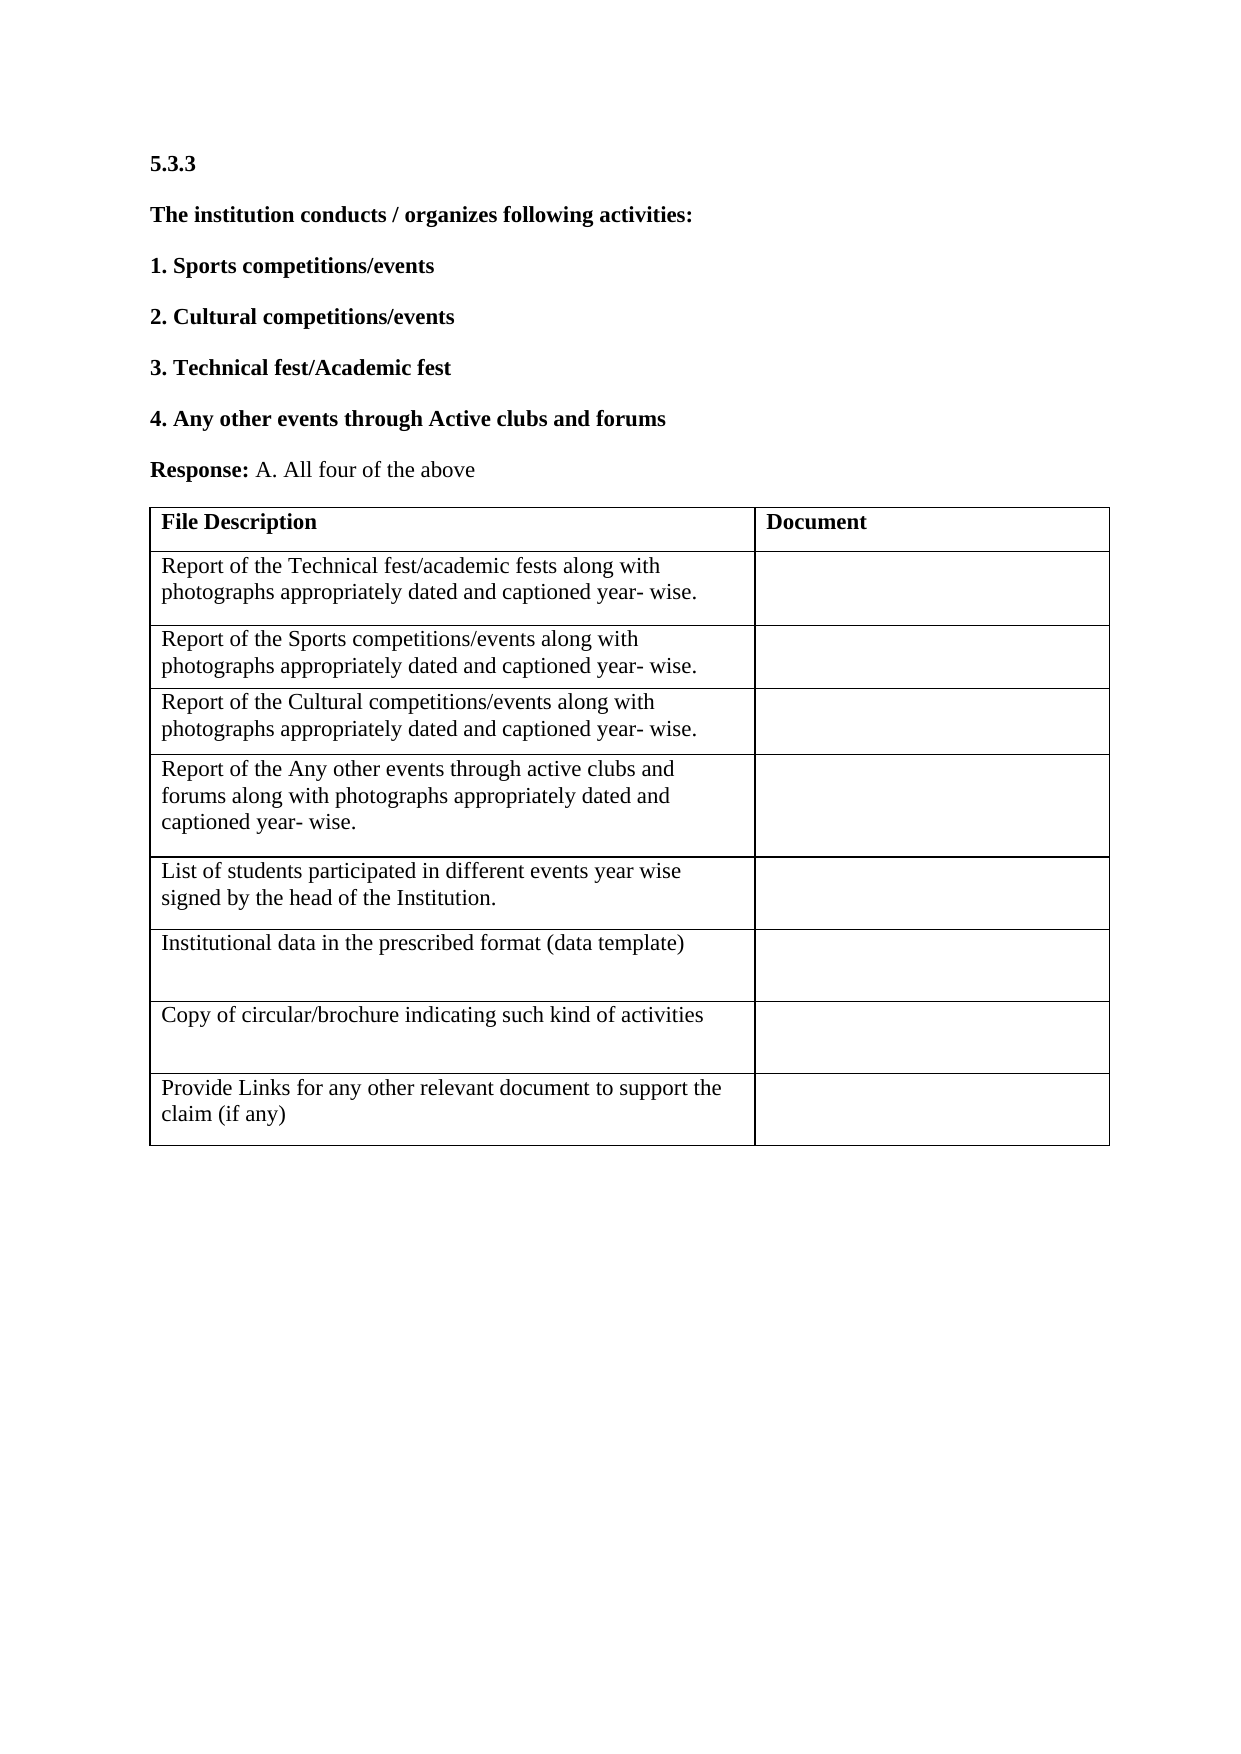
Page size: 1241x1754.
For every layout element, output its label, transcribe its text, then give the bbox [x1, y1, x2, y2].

table_cell Report of the Any other events through active clubs and forums along with photographs appropriately dated and captioned year- wise. [151, 755, 754, 856]
table_cell [756, 930, 1109, 1001]
table_cell Copy of circular/brochure indicating such kind of activities [151, 1002, 754, 1073]
text 2. Cultural competitions/events [150, 303, 1090, 329]
table_header File Description [151, 508, 754, 551]
table_cell [756, 1002, 1109, 1073]
text Response: A. All four of the above [150, 456, 1090, 483]
table_cell Institutional data in the prescribed format (data template) [151, 930, 754, 1001]
text 5.3.3 [150, 150, 1090, 176]
table_cell [756, 626, 1109, 687]
text 3. Technical fest/Academic fest [150, 354, 1090, 381]
table_cell [756, 1074, 1109, 1145]
table_cell Report of the Sports competitions/events along with photographs appropriately dated and captioned year- wise. [151, 626, 754, 687]
text The institution conducts / organizes following activities: [150, 201, 1090, 227]
table_cell [756, 858, 1109, 928]
table_cell List of students participated in different events year wise signed by the head of the Institution. [151, 858, 754, 928]
table_header Document [756, 508, 1109, 551]
table_cell Report of the Technical fest/academic fests along with photographs appropriately dated and captioned year- wise. [151, 552, 754, 624]
text 4. Any other events through Active clubs and forums [150, 405, 1090, 432]
table_cell Provide Links for any other relevant document to support the claim (if any) [151, 1074, 754, 1145]
text 1. Sports competitions/events [150, 252, 1090, 278]
table_cell [756, 755, 1109, 856]
table_cell [756, 689, 1109, 754]
table_cell [756, 552, 1109, 624]
table_cell Report of the Cultural competitions/events along with photographs appropriately dated and captioned year- wise. [151, 689, 754, 754]
